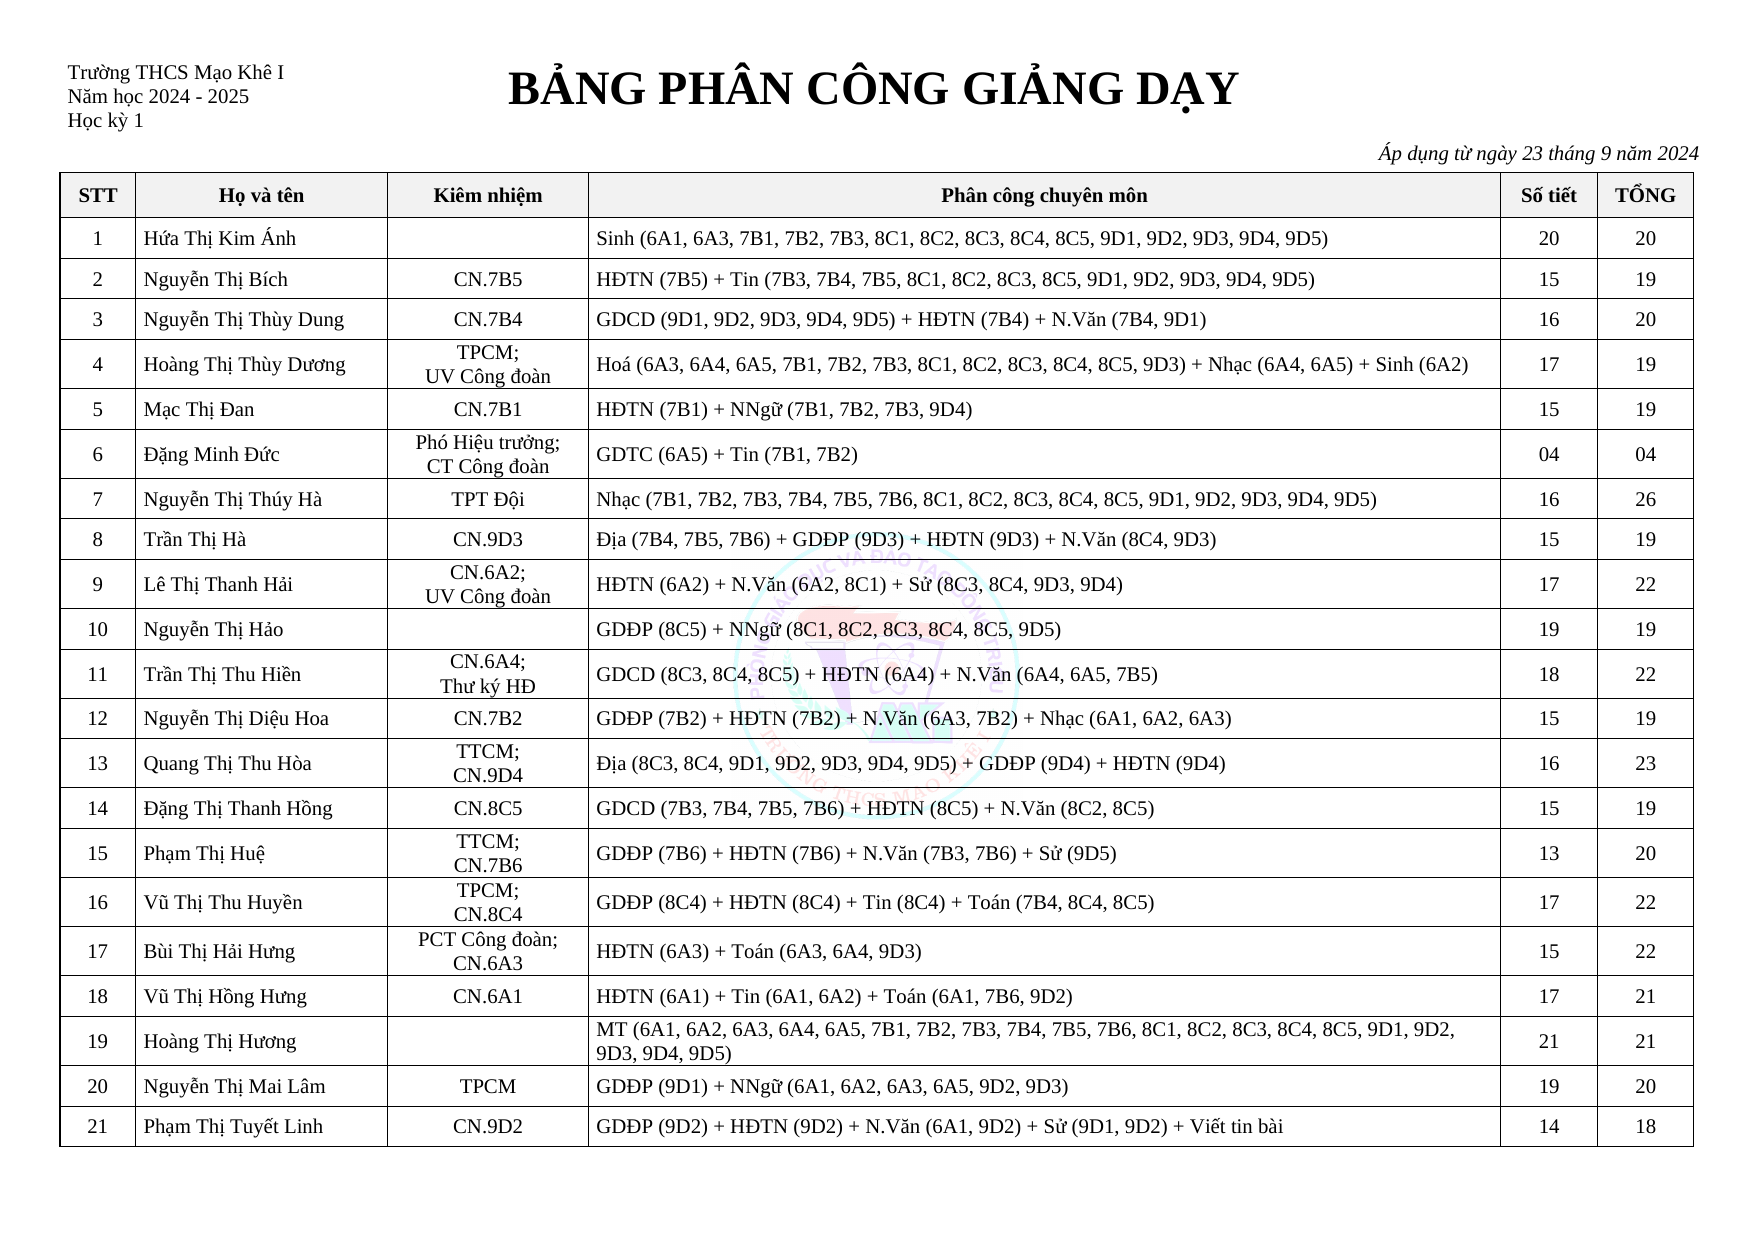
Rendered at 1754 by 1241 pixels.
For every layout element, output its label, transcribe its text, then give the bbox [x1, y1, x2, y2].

table_cell 17 [1501, 560, 1597, 608]
table_cell CN.7B4 [388, 299, 588, 339]
table_cell 19 [1598, 519, 1693, 559]
table_cell [388, 1017, 588, 1065]
table_cell [61, 218, 135, 258]
table_cell Trần Thị Hà [136, 519, 387, 559]
table_cell 15 [1501, 259, 1597, 298]
table_cell [61, 259, 135, 298]
table_cell 17 [1501, 976, 1597, 1016]
table_cell Nguyễn Thị Thúy Hà [136, 479, 387, 518]
table_cell 19 [1501, 1066, 1597, 1106]
table_cell MT (6A1, 6A2, 6A3, 6A4, 6A5, 7B1, 7B2, 7B3, 7B4, 7B5, 7B6, 8C1, 8C2, 8C3, 8C4, 8C5, 9D1, 9D2, 9D3, 9D4, 9D5) [589, 1017, 1500, 1065]
table_cell [61, 878, 135, 926]
table_cell [61, 1107, 135, 1146]
table_cell Hứa Thị Kim Ánh [136, 218, 387, 258]
table_cell CN.8C5 [388, 788, 588, 828]
table_cell [61, 976, 135, 1016]
table_header TỔNG [1598, 173, 1693, 217]
table_cell 14 [1501, 1107, 1597, 1146]
table_cell 04 [1598, 430, 1693, 478]
table_cell Nguyễn Thị Mai Lâm [136, 1066, 387, 1106]
table_cell CN.6A1 [388, 976, 588, 1016]
table_cell 19 [1598, 788, 1693, 828]
table_cell TPCM; CN.8C4 [388, 878, 588, 926]
table_cell TTCM; CN.9D4 [388, 739, 588, 787]
table_cell 15 [1501, 519, 1597, 559]
table_cell [61, 609, 135, 648]
table_cell [61, 560, 135, 608]
table_cell Bùi Thị Hải Hưng [136, 927, 387, 975]
table_cell GDĐP (8C5) + NNgữ (8C1, 8C2, 8C3, 8C4, 8C5, 9D5) [589, 609, 1500, 648]
table_cell HĐTN (6A2) + N.Văn (6A2, 8C1) + Sử (8C3, 8C4, 9D3, 9D4) [589, 560, 1500, 608]
table_cell 18 [1598, 1107, 1693, 1146]
table_cell 15 [1501, 927, 1597, 975]
table_cell Trần Thị Thu Hiền [136, 650, 387, 698]
table_cell 20 [1598, 829, 1693, 877]
table_cell [61, 699, 135, 738]
table_cell Hoàng Thị Thùy Dương [136, 340, 387, 388]
table_cell [61, 829, 135, 877]
table_cell [61, 650, 135, 698]
table_header Họ và tên [136, 173, 387, 217]
table_cell GDĐP (8C4) + HĐTN (8C4) + Tin (8C4) + Toán (7B4, 8C4, 8C5) [589, 878, 1500, 926]
table_cell Sinh (6A1, 6A3, 7B1, 7B2, 7B3, 8C1, 8C2, 8C3, 8C4, 8C5, 9D1, 9D2, 9D3, 9D4, 9D5) [589, 218, 1500, 258]
table_header STT [61, 173, 135, 217]
table_cell 15 [1501, 788, 1597, 828]
table_cell Nguyễn Thị Diệu Hoa [136, 699, 387, 738]
table_cell [61, 788, 135, 828]
table_cell [388, 609, 588, 648]
table_header Kiêm nhiệm [388, 173, 588, 217]
table_cell 18 [1501, 650, 1597, 698]
table_cell [61, 1066, 135, 1106]
table_cell Nguyễn Thị Hảo [136, 609, 387, 648]
table_cell GDCD (8C3, 8C4, 8C5) + HĐTN (6A4) + N.Văn (6A4, 6A5, 7B5) [589, 650, 1500, 698]
table_cell 22 [1598, 650, 1693, 698]
table_cell HĐTN (6A3) + Toán (6A3, 6A4, 9D3) [589, 927, 1500, 975]
table_cell [61, 479, 135, 518]
table_cell Nhạc (7B1, 7B2, 7B3, 7B4, 7B5, 7B6, 8C1, 8C2, 8C3, 8C4, 8C5, 9D1, 9D2, 9D3, 9D4, 9D5) [589, 479, 1500, 518]
table_cell 21 [1598, 1017, 1693, 1065]
table_cell CN.9D3 [388, 519, 588, 559]
table_cell Đặng Minh Đức [136, 430, 387, 478]
table_cell 19 [1598, 389, 1693, 428]
table_cell 19 [1501, 609, 1597, 648]
table_cell 22 [1598, 560, 1693, 608]
table_cell [388, 218, 588, 258]
table_cell CN.7B5 [388, 259, 588, 298]
table_cell 20 [1598, 218, 1693, 258]
table_cell CN.6A4; Thư ký HĐ [388, 650, 588, 698]
table_cell 13 [1501, 829, 1597, 877]
table_cell 17 [1501, 340, 1597, 388]
table_cell GDĐP (9D1) + NNgữ (6A1, 6A2, 6A3, 6A5, 9D2, 9D3) [589, 1066, 1500, 1106]
table_cell 15 [1501, 389, 1597, 428]
table_cell GDĐP (9D2) + HĐTN (9D2) + N.Văn (6A1, 9D2) + Sử (9D1, 9D2) + Viết tin bài [589, 1107, 1500, 1146]
table_cell Nguyễn Thị Thùy Dung [136, 299, 387, 339]
table_cell Phạm Thị Huệ [136, 829, 387, 877]
table_cell Địa (7B4, 7B5, 7B6) + GDĐP (9D3) + HĐTN (9D3) + N.Văn (8C4, 9D3) [589, 519, 1500, 559]
table_header Phân công chuyên môn [589, 173, 1500, 217]
table_cell TPT Đội [388, 479, 588, 518]
table_cell [61, 389, 135, 428]
table_cell CN.9D2 [388, 1107, 588, 1146]
table_cell 19 [1598, 340, 1693, 388]
table_cell 26 [1598, 479, 1693, 518]
table_cell [61, 519, 135, 559]
table_cell Vũ Thị Thu Huyền [136, 878, 387, 926]
table_cell Đặng Thị Thanh Hồng [136, 788, 387, 828]
table_cell 20 [1598, 299, 1693, 339]
table_cell 21 [1598, 976, 1693, 1016]
table_cell 19 [1598, 259, 1693, 298]
table_cell HĐTN (7B5) + Tin (7B3, 7B4, 7B5, 8C1, 8C2, 8C3, 8C5, 9D1, 9D2, 9D3, 9D4, 9D5) [589, 259, 1500, 298]
table_cell TPCM [388, 1066, 588, 1106]
table_cell GDCD (7B3, 7B4, 7B5, 7B6) + HĐTN (8C5) + N.Văn (8C2, 8C5) [589, 788, 1500, 828]
table_cell [61, 739, 135, 787]
table_cell PCT Công đoàn; CN.6A3 [388, 927, 588, 975]
table_cell Mạc Thị Đan [136, 389, 387, 428]
table_cell Hoá (6A3, 6A4, 6A5, 7B1, 7B2, 7B3, 8C1, 8C2, 8C3, 8C4, 8C5, 9D3) + Nhạc (6A4, 6A5) + Sinh (6A2) [589, 340, 1500, 388]
table_cell Hoàng Thị Hương [136, 1017, 387, 1065]
table_cell [61, 299, 135, 339]
table_cell 19 [1598, 699, 1693, 738]
table_cell GDCD (9D1, 9D2, 9D3, 9D4, 9D5) + HĐTN (7B4) + N.Văn (7B4, 9D1) [589, 299, 1500, 339]
table_cell 16 [1501, 299, 1597, 339]
table_cell 20 [1501, 218, 1597, 258]
table_cell Phạm Thị Tuyết Linh [136, 1107, 387, 1146]
table_cell Nguyễn Thị Bích [136, 259, 387, 298]
table_cell 19 [1598, 609, 1693, 648]
table_cell Phó Hiệu trưởng; CT Công đoàn [388, 430, 588, 478]
table_cell 22 [1598, 878, 1693, 926]
table_cell 21 [1501, 1017, 1597, 1065]
table_cell HĐTN (6A1) + Tin (6A1, 6A2) + Toán (6A1, 7B6, 9D2) [589, 976, 1500, 1016]
table_cell 22 [1598, 927, 1693, 975]
table_cell CN.7B2 [388, 699, 588, 738]
table_cell 16 [1501, 479, 1597, 518]
table_cell [61, 927, 135, 975]
table_cell CN.7B1 [388, 389, 588, 428]
table_cell [61, 1017, 135, 1065]
table_cell CN.6A2; UV Công đoàn [388, 560, 588, 608]
table_cell 04 [1501, 430, 1597, 478]
table_cell Địa (8C3, 8C4, 9D1, 9D2, 9D3, 9D4, 9D5) + GDĐP (9D4) + HĐTN (9D4) [589, 739, 1500, 787]
table_cell 20 [1598, 1066, 1693, 1106]
table_cell [61, 340, 135, 388]
table_cell GDĐP (7B6) + HĐTN (7B6) + N.Văn (7B3, 7B6) + Sử (9D5) [589, 829, 1500, 877]
table_cell TTCM; CN.7B6 [388, 829, 588, 877]
table_cell Lê Thị Thanh Hải [136, 560, 387, 608]
table_cell Vũ Thị Hồng Hưng [136, 976, 387, 1016]
table_cell Quang Thị Thu Hòa [136, 739, 387, 787]
table_header Số tiết [1501, 173, 1597, 217]
table_cell 16 [1501, 739, 1597, 787]
table_cell 17 [1501, 878, 1597, 926]
table_cell [61, 430, 135, 478]
table_cell GDĐP (7B2) + HĐTN (7B2) + N.Văn (6A3, 7B2) + Nhạc (6A1, 6A2, 6A3) [589, 699, 1500, 738]
table_cell HĐTN (7B1) + NNgữ (7B1, 7B2, 7B3, 9D4) [589, 389, 1500, 428]
table_cell GDTC (6A5) + Tin (7B1, 7B2) [589, 430, 1500, 478]
table_cell 23 [1598, 739, 1693, 787]
table_cell 15 [1501, 699, 1597, 738]
table_cell TPCM; UV Công đoàn [388, 340, 588, 388]
